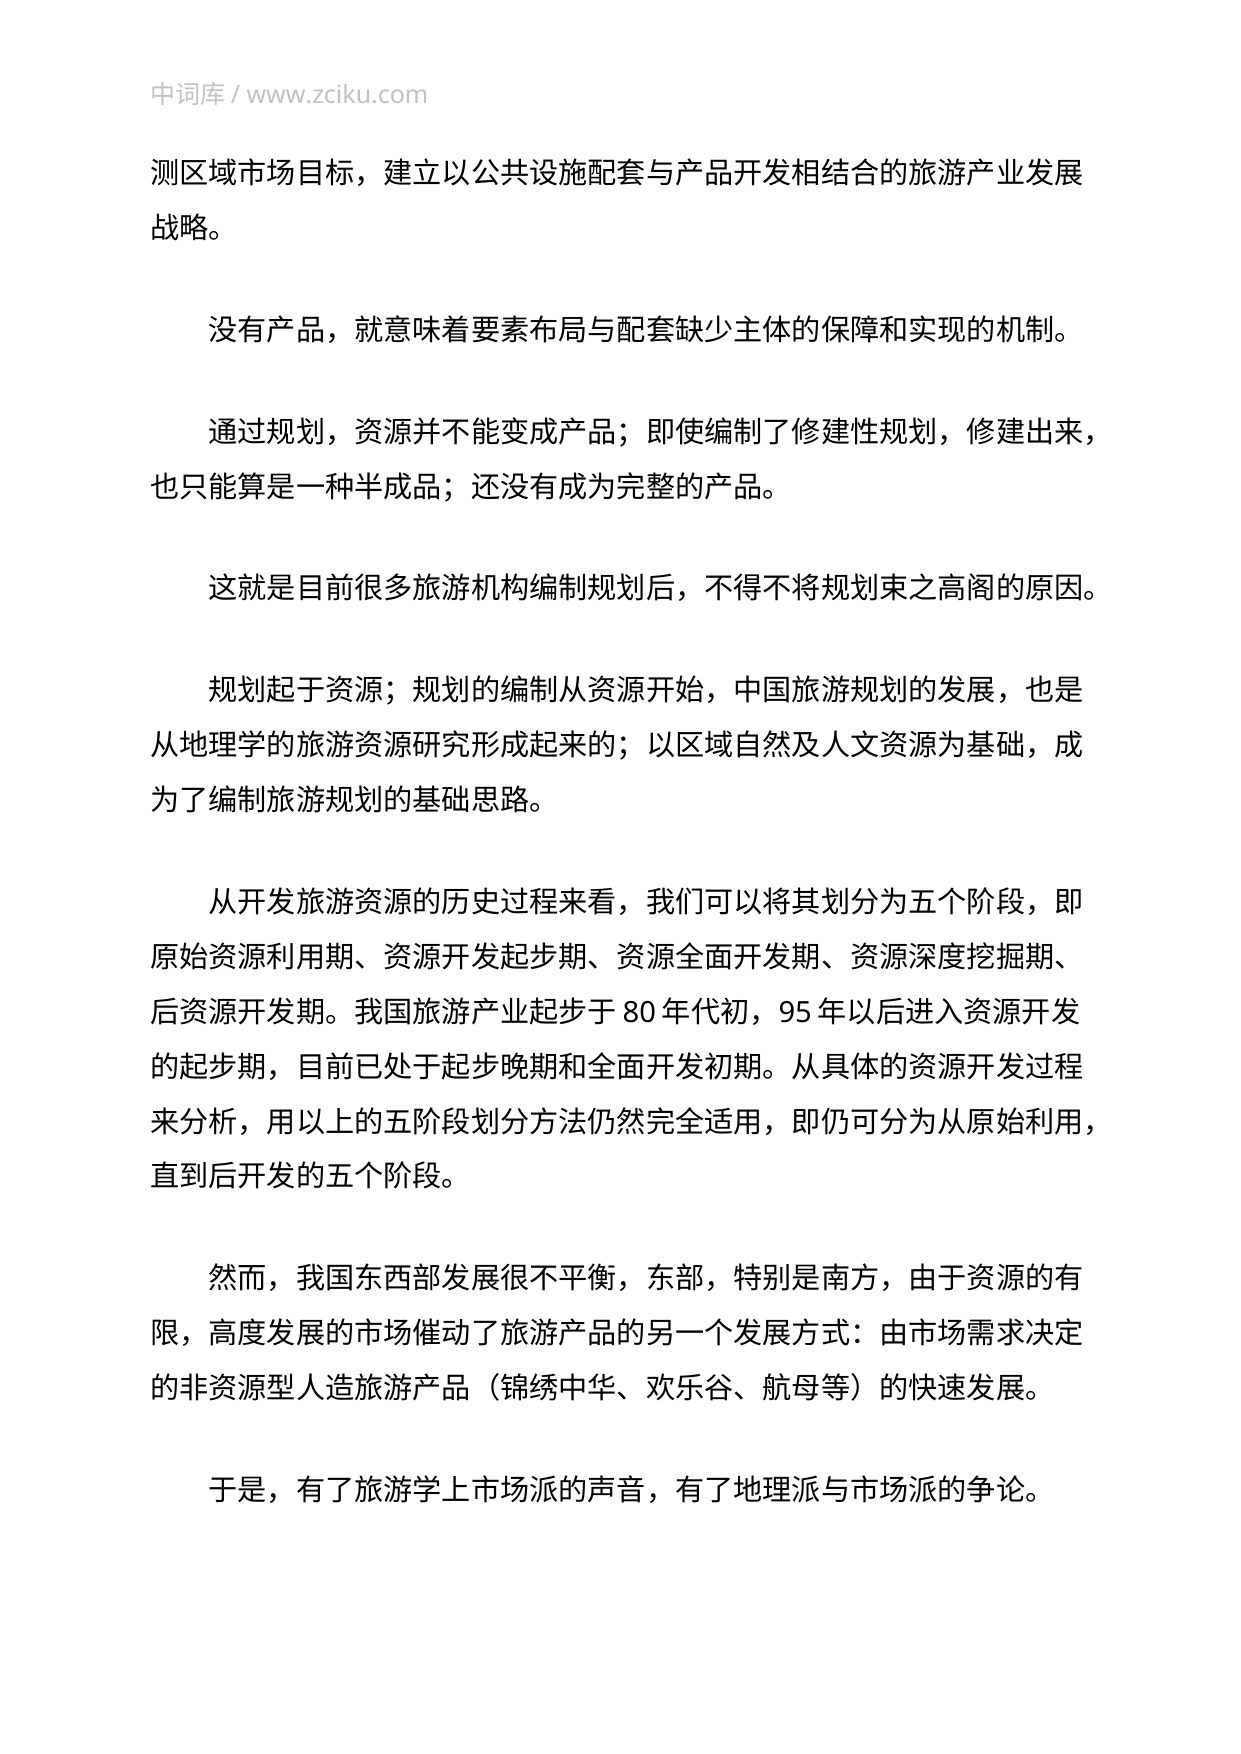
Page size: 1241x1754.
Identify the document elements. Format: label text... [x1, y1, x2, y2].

text 于是，有了旅游学上市场派的声音，有了地理派与市场派的争论。 [150, 1466, 1090, 1509]
text 规划起于资源；规划的编制从资源开始，中国旅游规划的发展，也是从地理学的旅游资源研究形成起来的；以区域自然及人文资源为基础，成为了编制旅游规划的基础思路。 [150, 667, 1090, 819]
text 从开发旅游资源的历史过程来看，我们可以将其划分为五个阶段，即原始资源利用期、资源开发起步期、资源全面开发期、资源深度挖掘期、后资源开发期。我国旅游产业起步于80年代初，95年以后进入资源开发的起步期，目前已处于起步晚期和全面开发初期。从具体的资源开发过程来分析，用以上的五阶段划分方法仍然完全适用，即仍可分为从原始利用，直到后开发的五个阶段。 [150, 878, 1090, 1195]
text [150, 150, 1090, 247]
text 通过规划，资源并不能变成产品；即使编制了修建性规划，修建出来，也只能算是一种半成品；还没有成为完整的产品。 [150, 408, 1090, 506]
text 这就是目前很多旅游机构编制规划后，不得不将规划束之高阁的原因。 [150, 565, 1090, 607]
text 然而，我国东西部发展很不平衡，东部，特别是南方，由于资源的有限，高度发展的市场催动了旅游产品的另一个发展方式：由市场需求决定的非资源型人造旅游产品（锦绣中华、欢乐谷、航母等）的快速发展。 [150, 1255, 1090, 1407]
text 没有产品，就意味着要素布局与配套缺少主体的保障和实现的机制。 [150, 307, 1090, 349]
